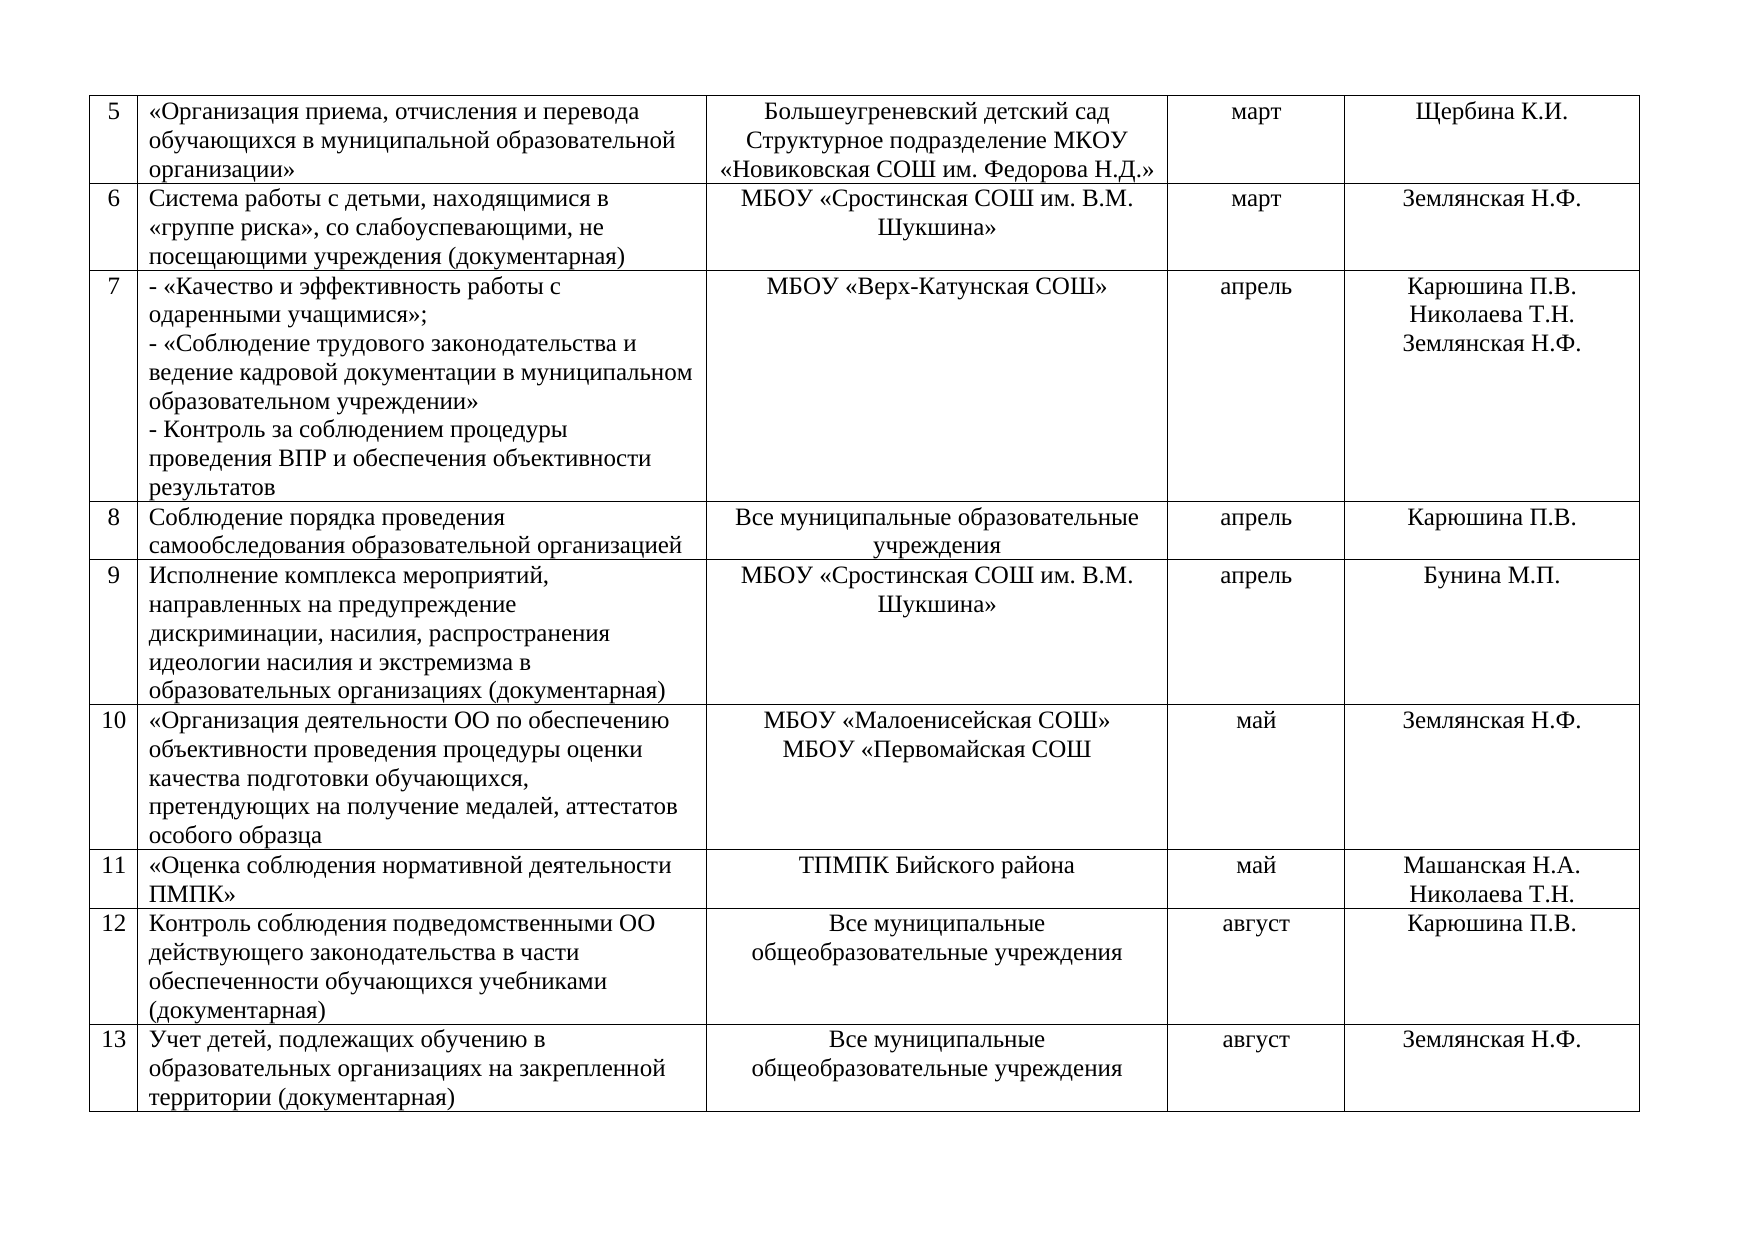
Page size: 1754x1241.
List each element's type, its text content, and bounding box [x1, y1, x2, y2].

table_cell Землянская Н.Ф. [1345, 184, 1639, 270]
table_cell август [1168, 909, 1344, 1023]
table_cell Большеугреневский детский сад Структурное подразделение МКОУ «Новиковская СОШ им. Федорова Н.Д.» [707, 96, 1167, 182]
table_cell 10 [90, 705, 137, 849]
table_cell МБОУ «Малоенисейская СОШ» МБОУ «Первомайская СОШ [707, 705, 1167, 849]
table_cell Все муниципальные общеобразовательные учреждения [707, 909, 1167, 1023]
table_cell «Оценка соблюдения нормативной деятельности ПМПК» [138, 850, 706, 907]
table_cell март [1168, 184, 1344, 270]
table_cell 13 [90, 1025, 137, 1111]
table_cell Карюшина П.В. [1345, 909, 1639, 1023]
table_cell Землянская Н.Ф. [1345, 705, 1639, 849]
table_cell Соблюдение порядка проведения самообследования образовательной организацией [138, 502, 706, 559]
table_cell МБОУ «Сростинская СОШ им. В.М. Шукшина» [707, 560, 1167, 704]
table_cell август [1168, 1025, 1344, 1111]
table_cell Бунина М.П. [1345, 560, 1639, 704]
table_cell Землянская Н.Ф. [1345, 1025, 1639, 1111]
table_cell 11 [90, 850, 137, 907]
table_cell апрель [1168, 560, 1344, 704]
table_cell Все муниципальные образовательные учреждения [707, 502, 1167, 559]
table_cell Карюшина П.В. [1345, 502, 1639, 559]
table_cell май [1168, 705, 1344, 849]
table_cell 6 [90, 184, 137, 270]
table_cell 5 [90, 96, 137, 182]
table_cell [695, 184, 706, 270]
table_cell 8 [90, 502, 137, 559]
table_cell - «Качество и эффективность работы с одаренными учащимися»; - «Соблюдение трудового законодательства и ведение кадровой документации в муниципальном образовательном учреждении» - Контроль за соблюдением процедуры проведения ВПР и обеспечения объективности результатов [138, 271, 706, 501]
table_cell Исполнение комплекса мероприятий, направленных на предупреждение дискриминации, насилия, распространения идеологии насилия и экстремизма в образовательных организациях (документарная) [138, 560, 706, 704]
table_cell «Организация приема, отчисления и перевода обучающихся в муниципальной образовательной организации» [138, 96, 706, 182]
table_cell Все муниципальные общеобразовательные учреждения [707, 1025, 1167, 1111]
table_cell МБОУ «Верх-Катунская СОШ» [707, 271, 1167, 501]
table_cell май [1168, 850, 1344, 907]
table_cell Контроль соблюдения подведомственными ОО действующего законодательства в части обеспеченности обучающихся учебниками (документарная) [138, 909, 706, 1023]
table_cell МБОУ «Сростинская СОШ им. В.М. Шукшина» [707, 184, 1167, 270]
table_cell 9 [90, 560, 137, 704]
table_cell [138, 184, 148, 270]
table_cell 7 [90, 271, 137, 501]
table_cell апрель [1168, 502, 1344, 559]
table_cell Учет детей, подлежащих обучению в образовательных организациях на закрепленной территории (документарная) [138, 1025, 706, 1111]
table_cell Карюшина П.В. Николаева Т.Н. Землянская Н.Ф. [1345, 271, 1639, 501]
table_cell март [1168, 96, 1344, 182]
table_cell Щербина К.И. [1345, 96, 1639, 182]
table_cell апрель [1168, 271, 1344, 501]
table_cell 12 [90, 909, 137, 1023]
table_cell ТПМПК Бийского района [707, 850, 1167, 907]
table_cell Машанская Н.А. Николаева Т.Н. [1345, 850, 1639, 907]
table_cell «Организация деятельности ОО по обеспечению объективности проведения процедуры оценки качества подготовки обучающихся, претендующих на получение медалей, аттестатов особого образца [138, 705, 706, 849]
